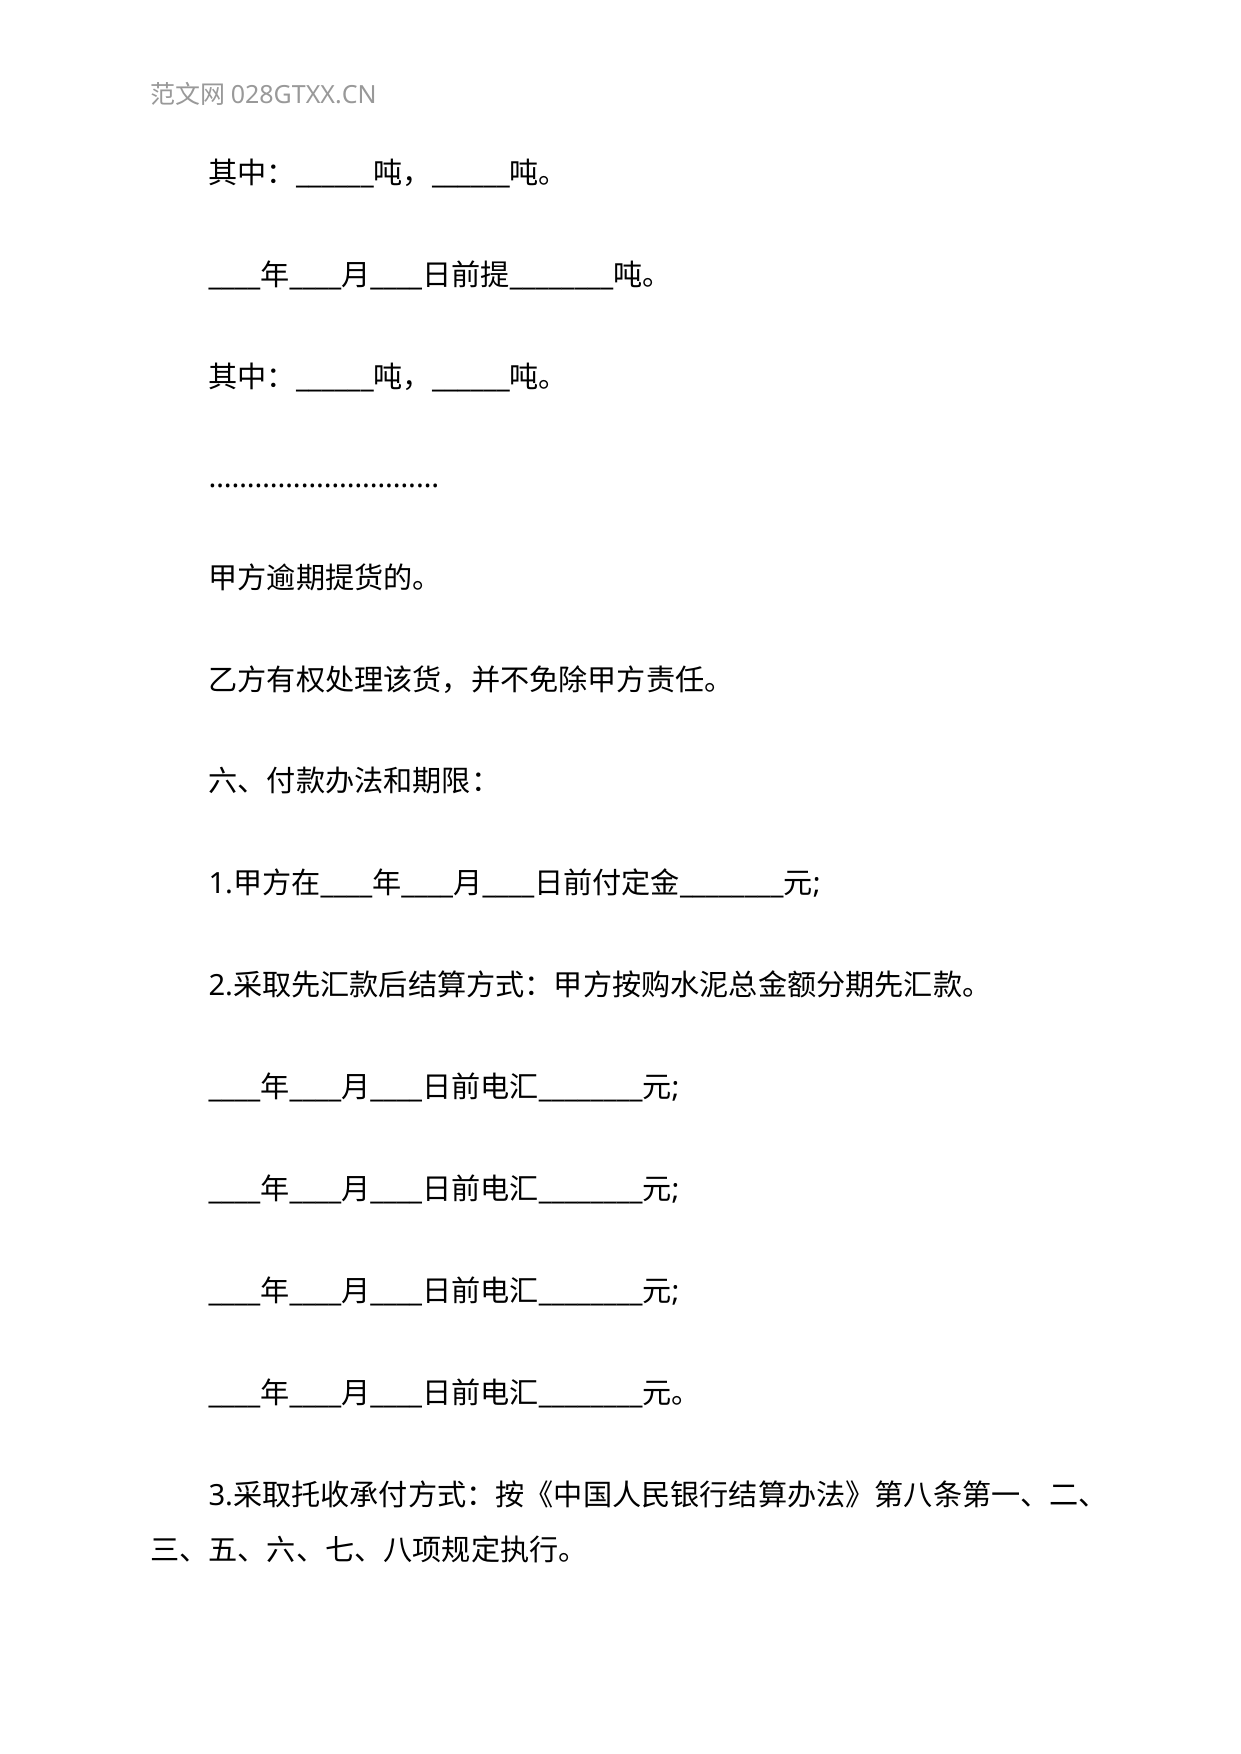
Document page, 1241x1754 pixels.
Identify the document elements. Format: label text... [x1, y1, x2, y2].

text 3.采取托收承付方式：按《中国人民银行结算办法》第八条第一、二、三、五、六、七、八项规定执行。 [150, 1472, 1090, 1569]
text 其中：______吨，______吨。 [150, 150, 1090, 192]
text 1.甲方在____年____月____日前付定金________元; [150, 860, 1090, 902]
text 六、付款办法和期限： [150, 758, 1090, 800]
text 乙方有权处理该货，并不免除甲方责任。 [150, 656, 1090, 698]
text ____年____月____日前电汇________元。 [150, 1369, 1090, 1412]
text ____年____月____日前提________吨。 [150, 252, 1090, 294]
text ____年____月____日前电汇________元; [150, 1064, 1090, 1106]
text ____年____月____日前电汇________元; [150, 1268, 1090, 1310]
text 甲方逾期提货的。 [150, 554, 1090, 597]
text 2.采取先汇款后结算方式：甲方按购水泥总金额分期先汇款。 [150, 962, 1090, 1004]
text ………………………… [150, 456, 1090, 496]
text 其中：______吨，______吨。 [150, 354, 1090, 396]
text ____年____月____日前电汇________元; [150, 1166, 1090, 1208]
